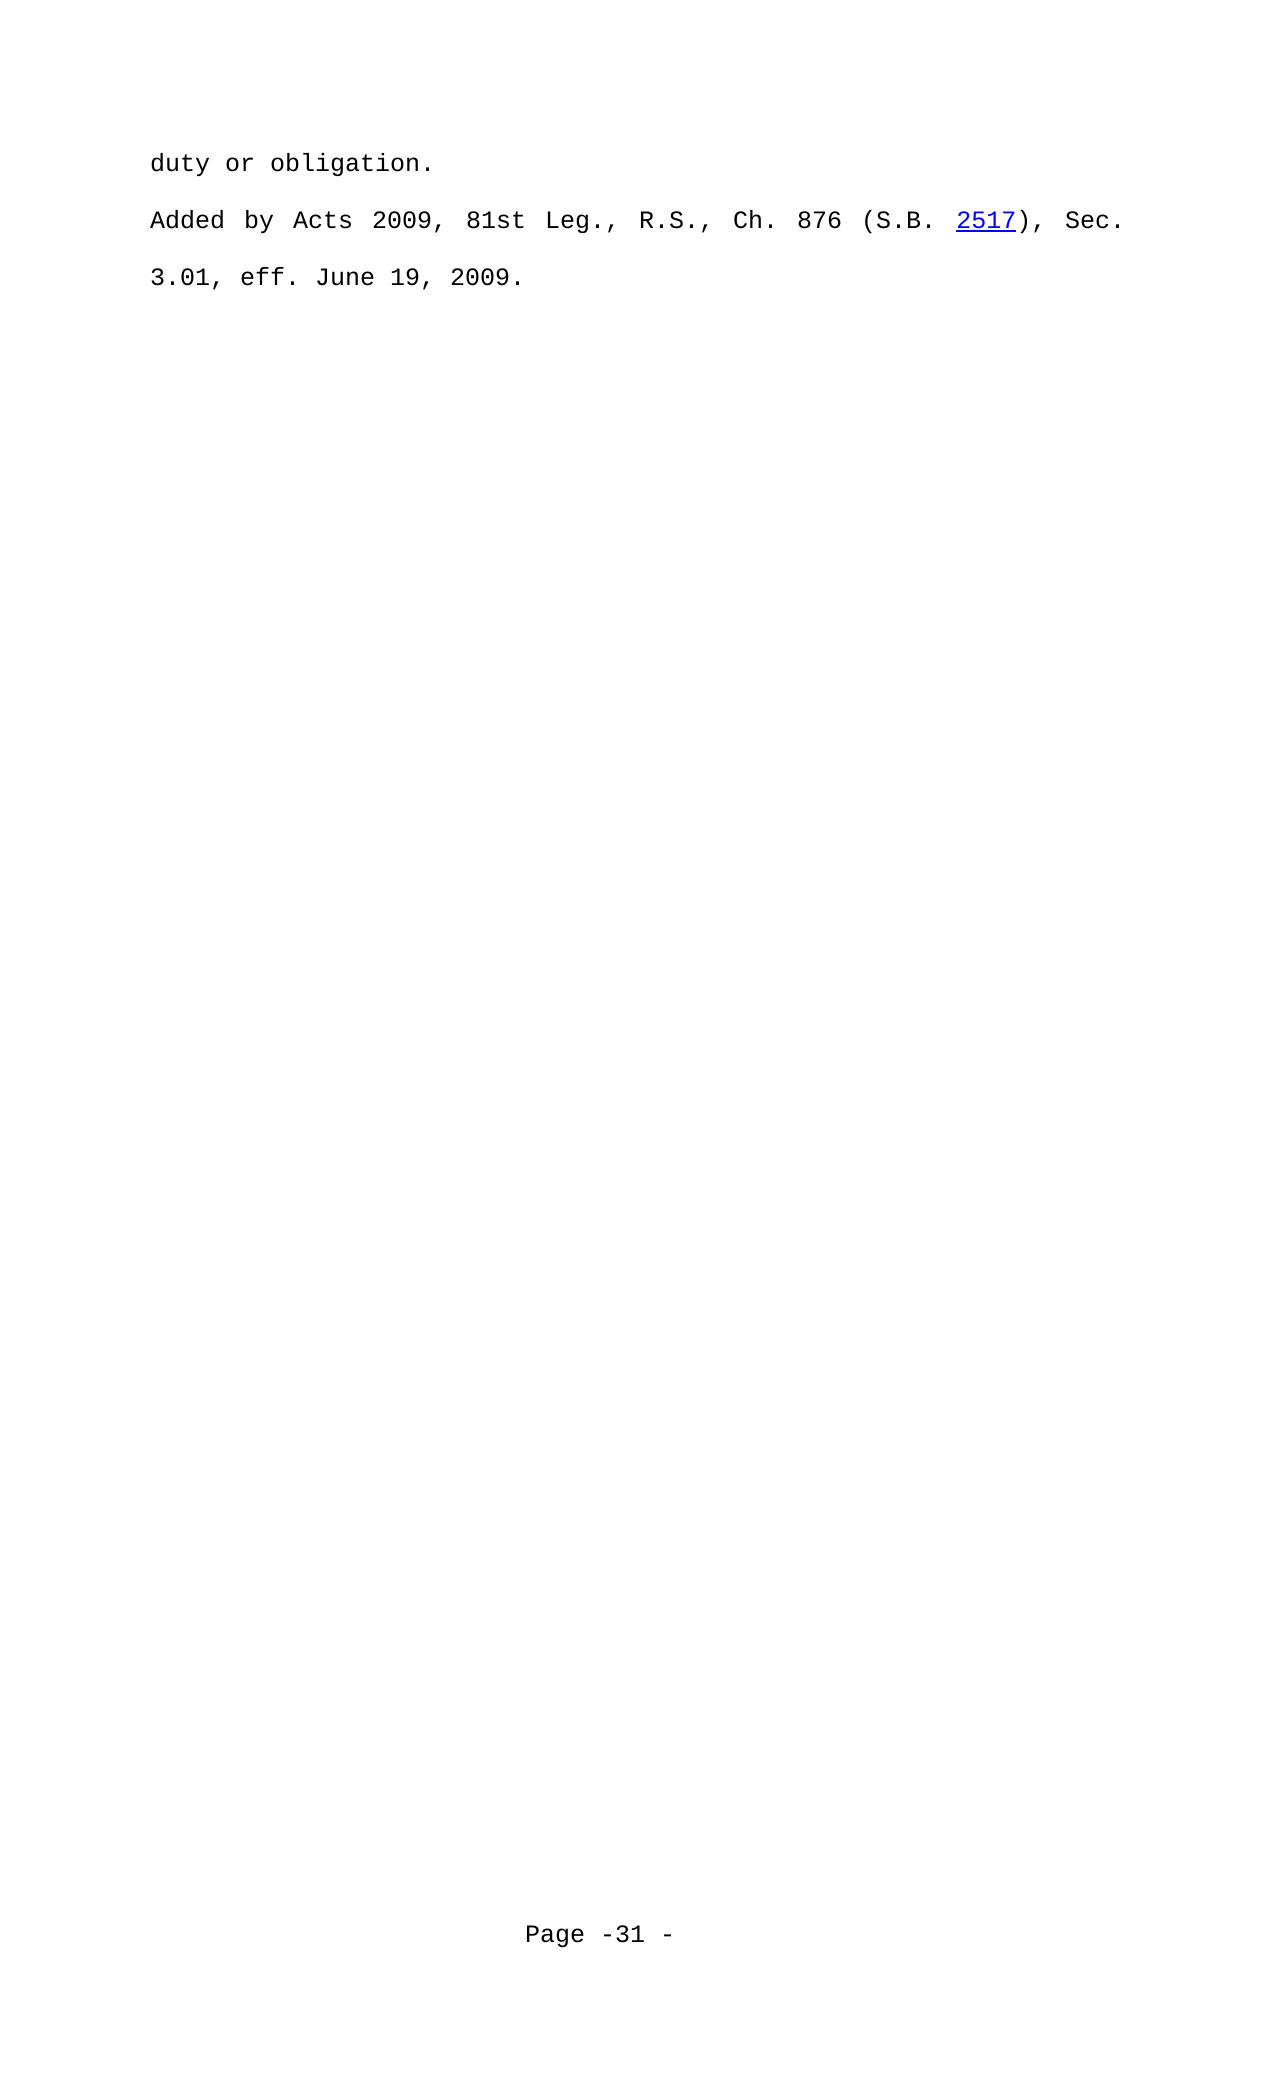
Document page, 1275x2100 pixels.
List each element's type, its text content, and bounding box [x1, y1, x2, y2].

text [150, 150, 1125, 178]
text Added by Acts 2009, 81st Leg., R.S., Ch. 876 (S.B. 2517), Sec. 3.01, eff. June 19, 2009. [150, 207, 1125, 293]
